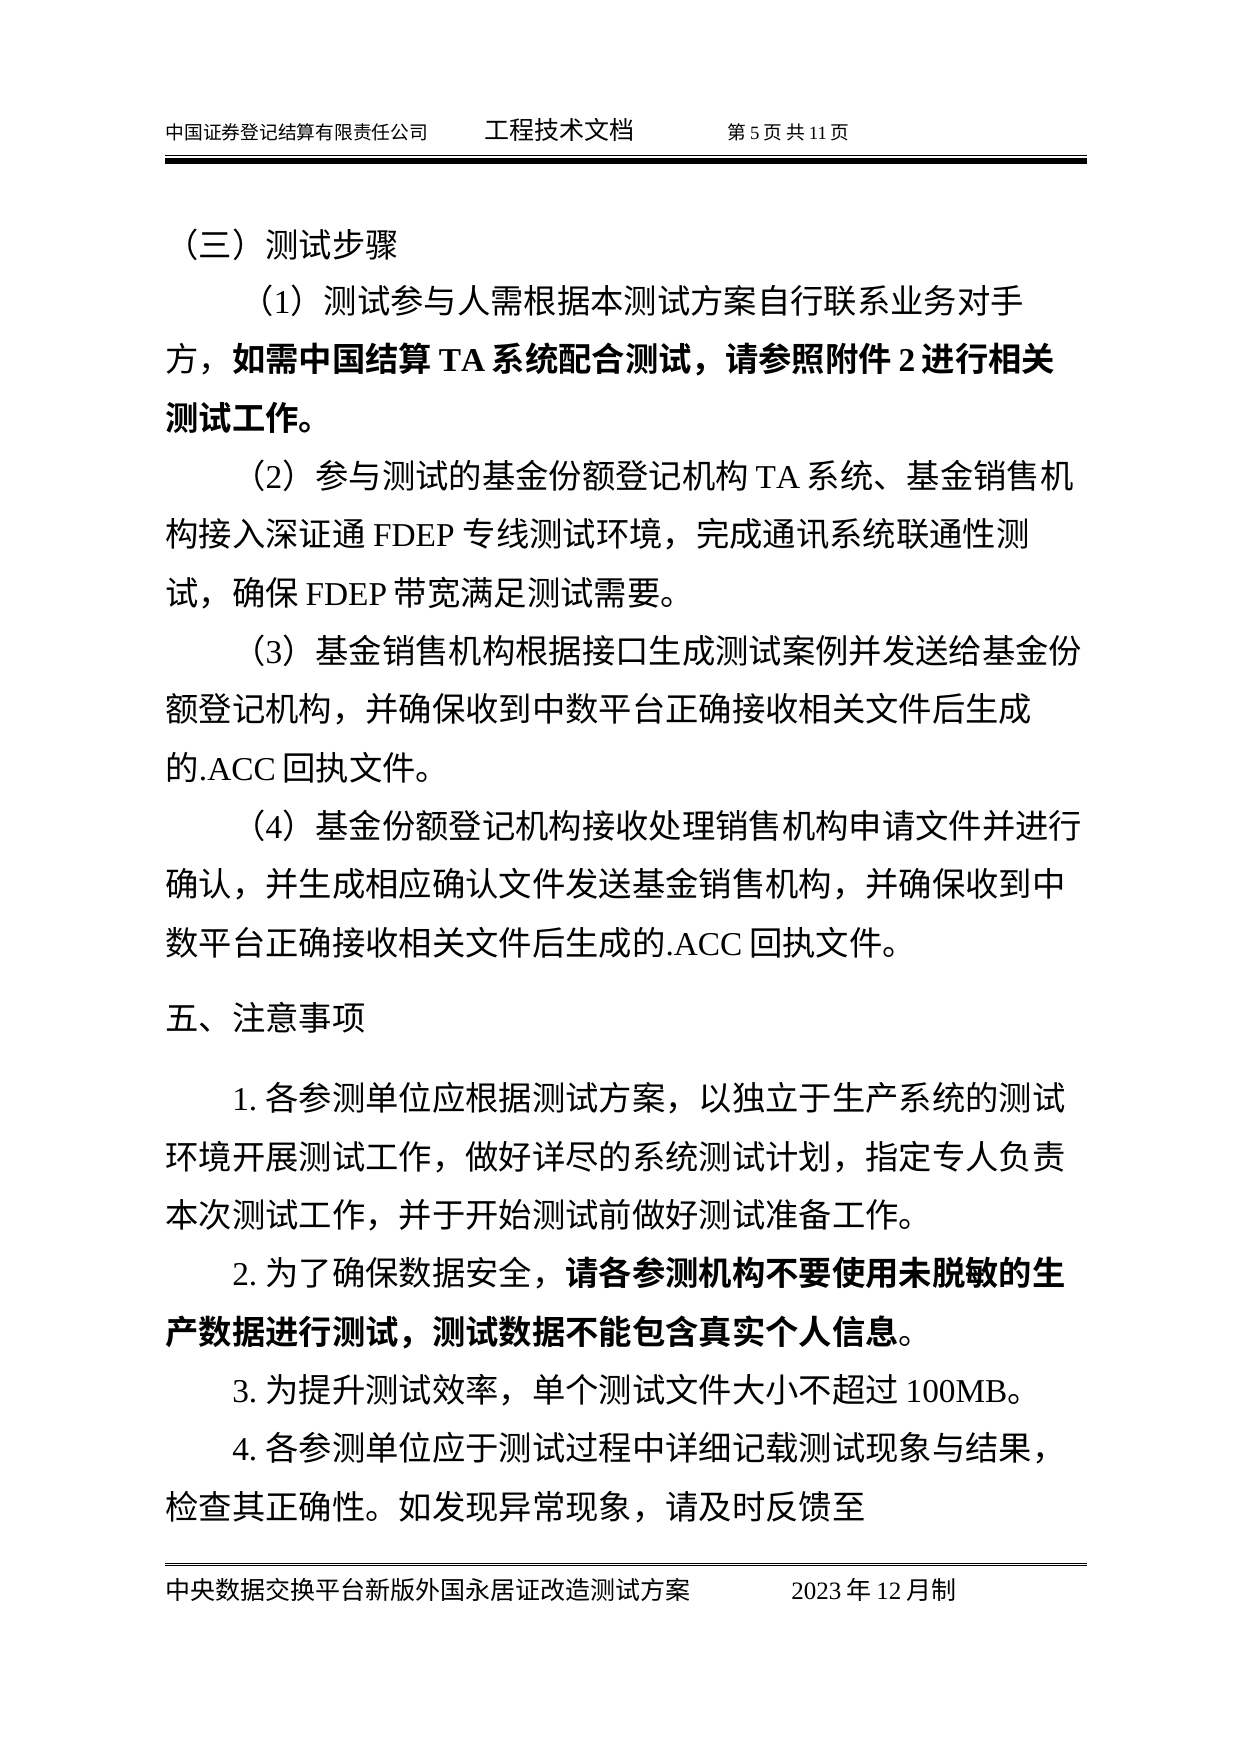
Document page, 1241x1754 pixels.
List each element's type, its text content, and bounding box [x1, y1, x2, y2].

text 1. 各参测单位应根据测试方案，以独立于生产系统的测试环境开展测试工作，做好详尽的系统测试计划，指定专人负责本次测试工作，并于开始测试前做好测试准备工作。 [165, 1064, 1087, 1239]
text （4）基金份额登记机构接收处理销售机构申请文件并进行确认，并生成相应确认文件发送基金销售机构，并确保收到中数平台正确接收相关文件后生成的.ACC回执文件。 [165, 792, 1087, 967]
subtitle （三）测试步骤 [165, 218, 1087, 267]
subtitle 五、注意事项 [165, 992, 1087, 1040]
text （2）参与测试的基金份额登记机构TA系统、基金销售机构接入深证通 FDEP 专线测试环境，完成通讯系统联通性测试，确保FDEP带宽满足测试需要。 [165, 442, 1087, 617]
text （1）测试参与人需根据本测试方案自行联系业务对手方，如需中国结算TA系统配合测试，请参照附件2进行相关测试工作。 [165, 267, 1087, 442]
text 2. 为了确保数据安全，请各参测机构不要使用未脱敏的生产数据进行测试，测试数据不能包含真实个人信息。 [165, 1239, 1087, 1356]
text 3. 为提升测试效率，单个测试文件大小不超过100MB。 [165, 1356, 1087, 1414]
text （3）基金销售机构根据接口生成测试案例并发送给基金份额登记机构，并确保收到中数平台正确接收相关文件后生成的.ACC回执文件。 [165, 617, 1087, 792]
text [165, 1414, 1087, 1531]
